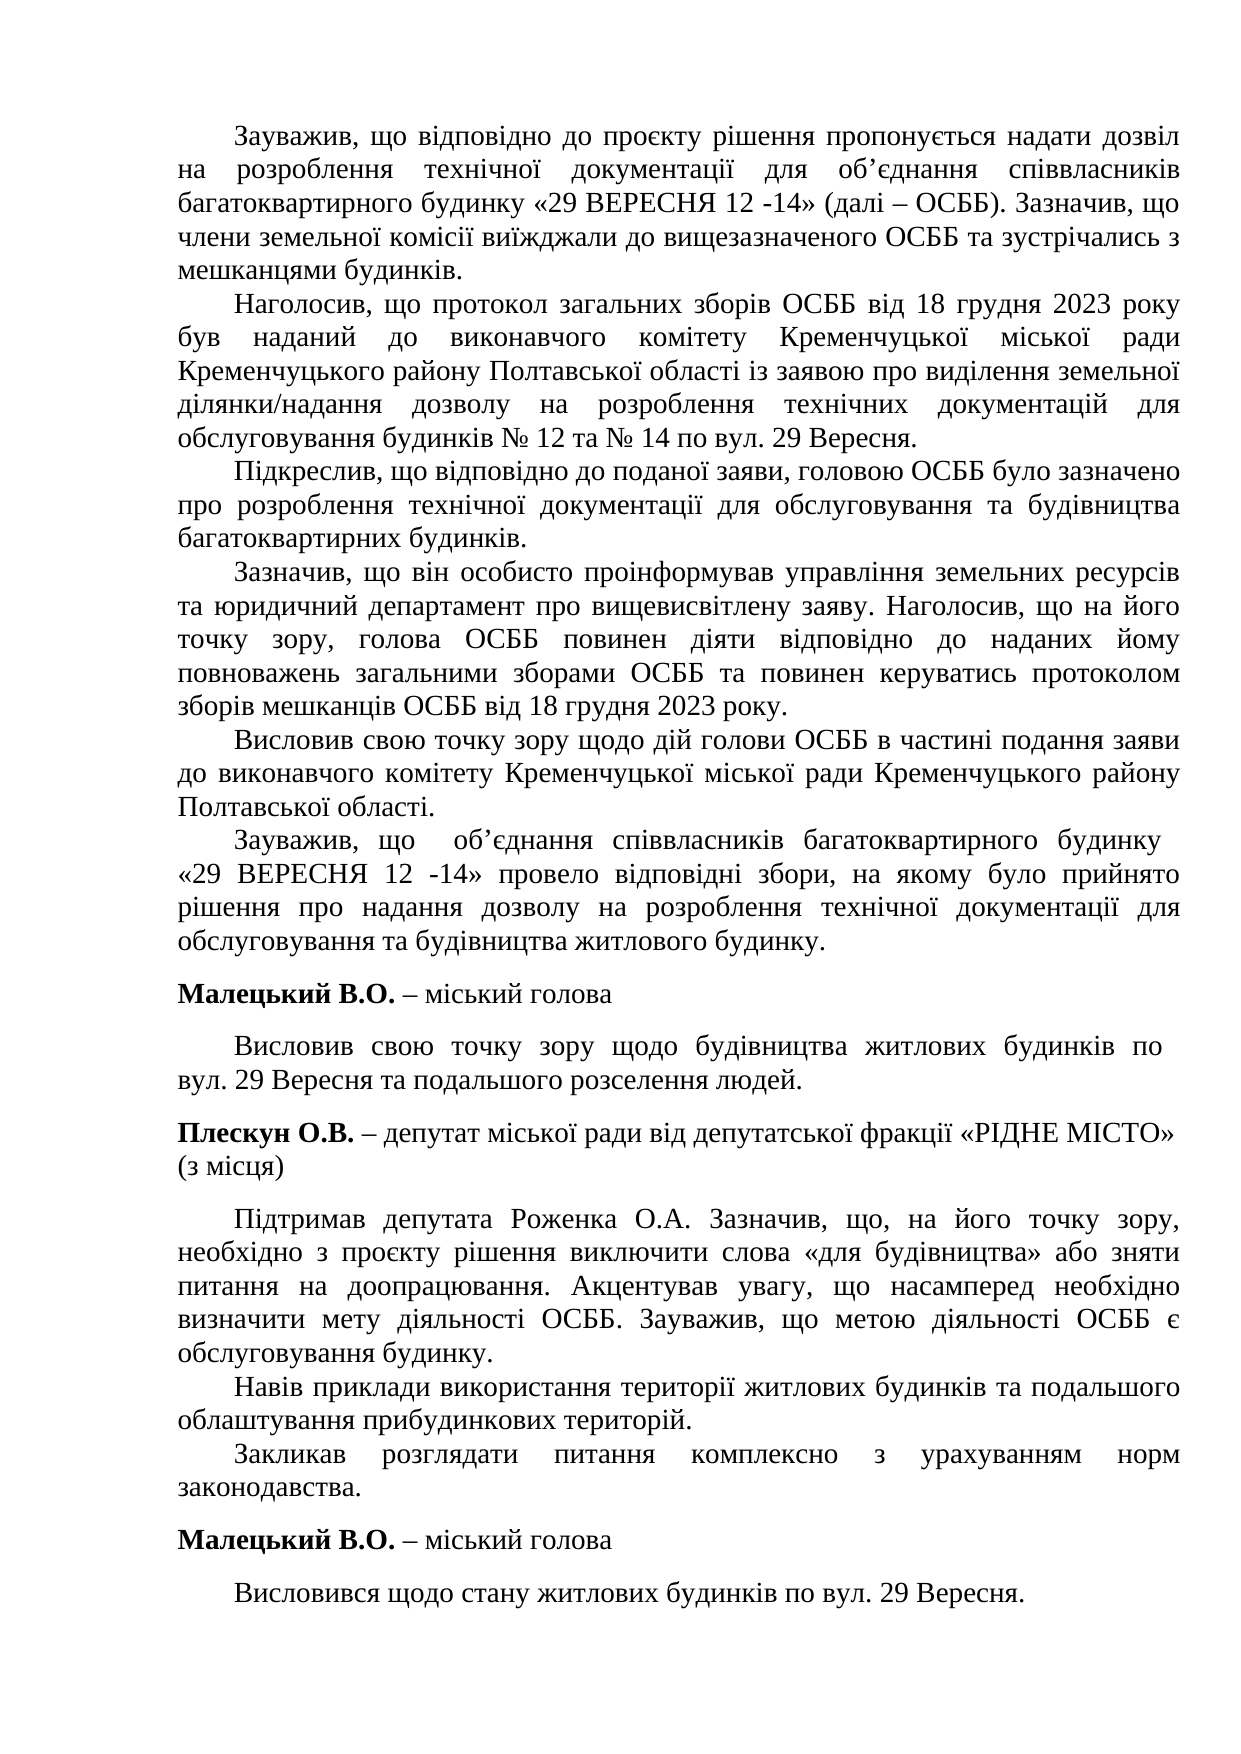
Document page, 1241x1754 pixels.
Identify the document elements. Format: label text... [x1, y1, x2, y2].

text Зауважив, що відповідно до проєкту рішення пропонується надати дозвіл на розроблення технічної документації для об’єднання співвласників багатоквартирного будинку «29 ВЕРЕСНЯ 12 -14» (далі – ОСББ). Зазначив, що члени земельної комісії виїжджали до вищезазначеного ОСББ та зустрічались з мешканцями будинків. [177, 118, 1181, 286]
text Навів приклади використання території житлових будинків та подальшого облаштування прибудинкових територій. [177, 1369, 1181, 1436]
text Малецький В.О. – міський голова [177, 1522, 1181, 1556]
text Зауважив, що об’єднання співвласників багатоквартирного будинку «29 ВЕРЕСНЯ 12 -14» провело відповідні збори, на якому було прийнято рішення про надання дозволу на розроблення технічної документації для обслуговування та будівництва житлового будинку. [177, 822, 1181, 957]
text Зазначив, що він особисто проінформував управління земельних ресурсів та юридичний департамент про вищевисвітлену заяву. Наголосив, що на його точку зору, голова ОСББ повинен діяти відповідно до наданих йому повноважень загальними зборами ОСББ та повинен керуватись протоколом зборів мешканців ОСББ від 18 грудня 2023 року. [177, 554, 1181, 722]
text Висловився щодо стану житлових будинків по вул. 29 Вересня. [177, 1575, 1181, 1608]
text Висловив свою точку зору щодо будівництва житлових будинків по вул. 29 Вересня та подальшого розселення людей. [177, 1028, 1181, 1096]
text (з місця) [177, 1148, 1181, 1182]
text Підкреслив, що відповідно до поданої заяви, головою ОСББ було зазначено про розроблення технічної документації для обслуговування та будівництва багатоквартирних будинків. [177, 453, 1181, 554]
text Наголосив, що протокол загальних зборів ОСББ від 18 грудня 2023 року був наданий до виконавчого комітету Кременчуцької міської ради Кременчуцького району Полтавської області із заявою про виділення земельної ділянки/надання дозволу на розроблення технічних документацій для обслуговування будинків № 12 та № 14 по вул. 29 Вересня. [177, 286, 1181, 453]
text Закликав розглядати питання комплексно з урахуванням норм законодавства. [177, 1436, 1181, 1503]
text Висловив свою точку зору щодо дій голови ОСББ в частині подання заяви до виконавчого комітету Кременчуцької міської ради Кременчуцького району Полтавської області. [177, 722, 1181, 822]
text Підтримав депутата Роженка О.А. Зазначив, що, на його точку зору, необхідно з проєкту рішення виключити слова «для будівництва» або зняти питання на доопрацювання. Акцентував увагу, що насамперед необхідно визначити мету діяльності ОСББ. Зауважив, що метою діяльності ОСББ є обслуговування будинку. [177, 1201, 1181, 1369]
text Малецький В.О. – міський голова [177, 976, 1181, 1009]
text Плескун О.В. – депутат міської ради від депутатської фракції «РІДНЕ МІСТО» [177, 1115, 1181, 1148]
